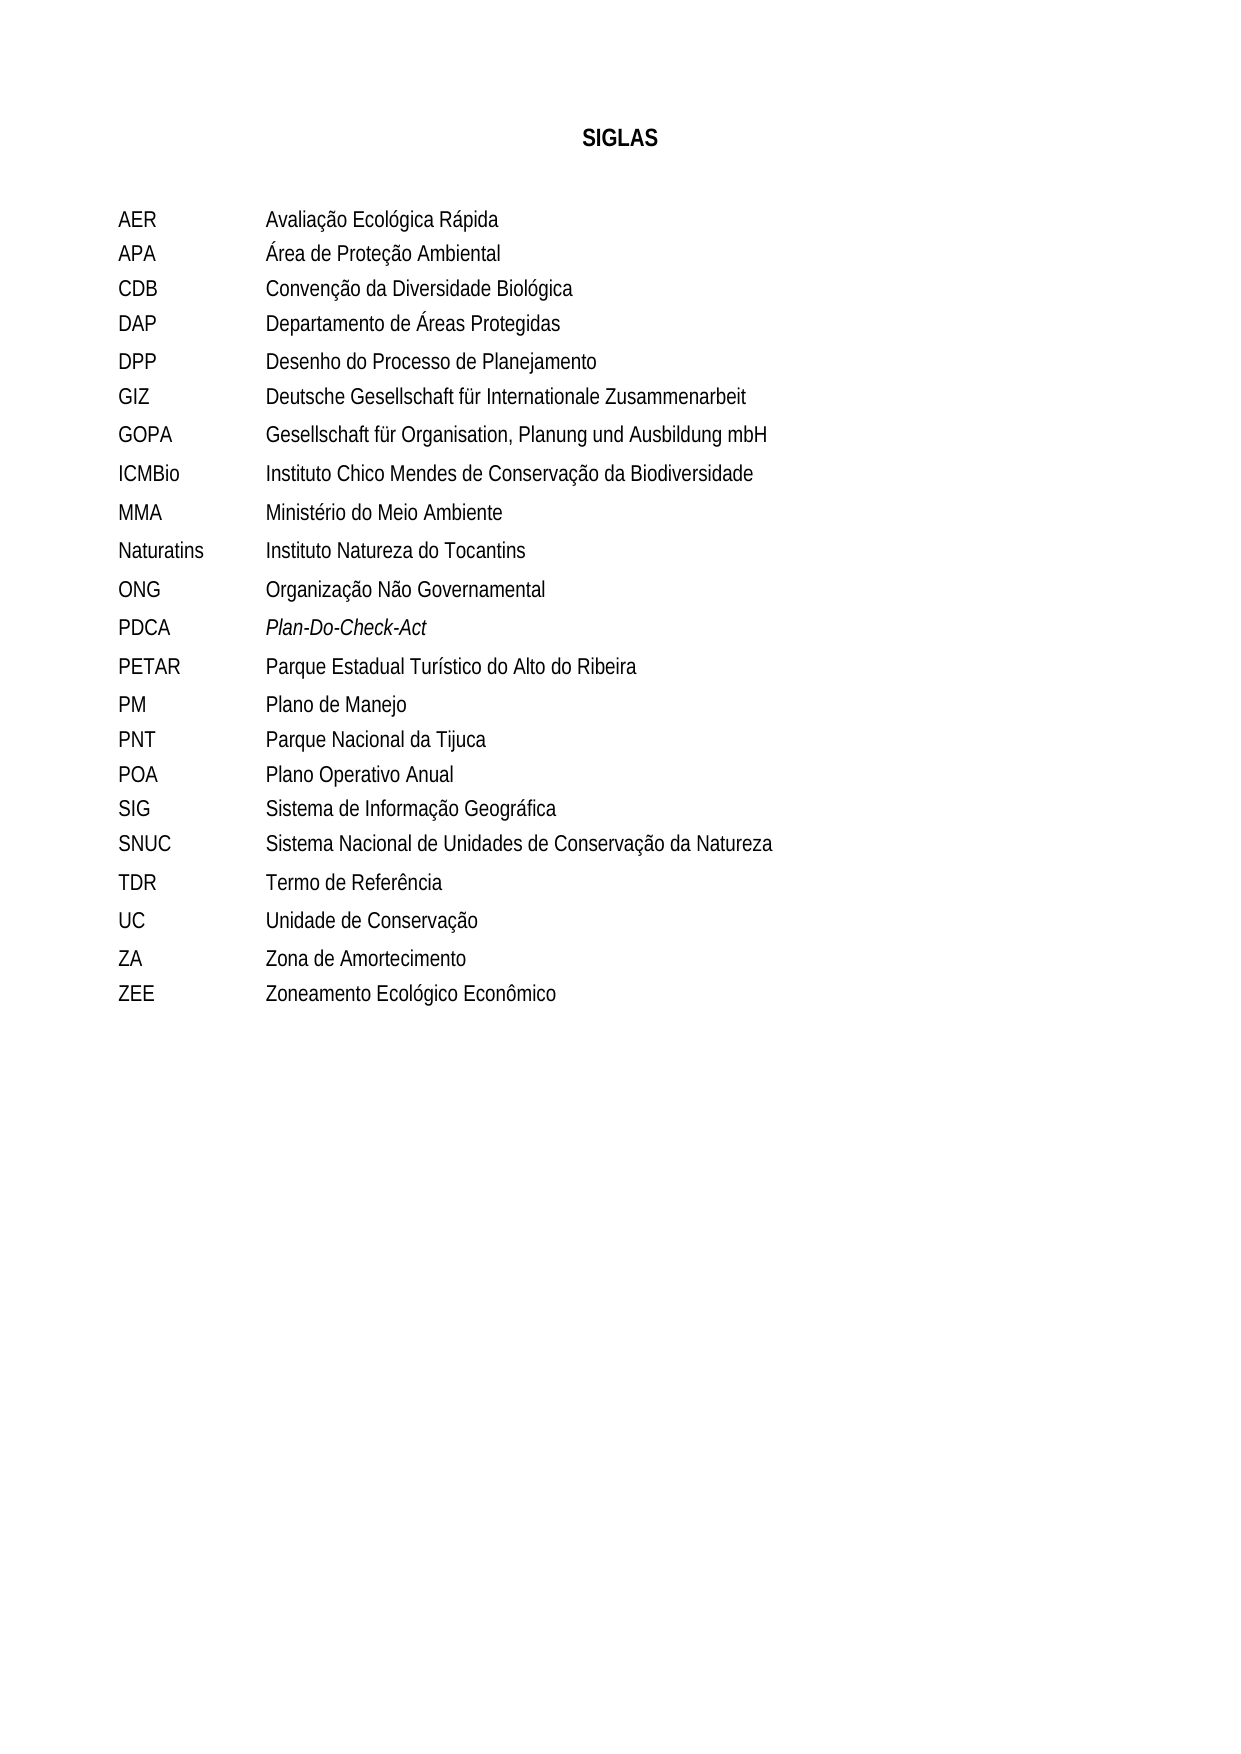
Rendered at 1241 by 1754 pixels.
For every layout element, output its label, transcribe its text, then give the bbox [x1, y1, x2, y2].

text MMA Ministério do Meio Ambiente [118, 498, 854, 525]
text ICMBio Instituto Chico Mendes de Conservação da Biodiversidade [118, 460, 854, 486]
text ZA Zona de Amortecimento [118, 945, 677, 971]
text PDCA Plan-Do-Check-Act [118, 614, 727, 641]
text CDB Convenção da Diversidade Biológica [118, 275, 677, 301]
text SNUC Sistema Nacional de Unidades de Conservação da Natureza [118, 830, 875, 856]
text Naturatins Instituto Natureza do Tocantins [118, 537, 854, 563]
text UC Unidade de Conservação [118, 907, 753, 933]
text PETAR Parque Estadual Turístico do Alto do Ribeira [118, 653, 727, 679]
text ZEE Zoneamento Ecológico Econômico [118, 980, 1122, 1006]
text TDR Termo de Referência [118, 868, 875, 895]
subtitle SIGLAS [118, 123, 1122, 152]
text PM Plano de Manejo [118, 691, 677, 718]
text GOPA Gesellschaft für Organisation, Planung und Ausbildung mbH [118, 421, 869, 448]
text GIZ Deutsche Gesellschaft für Internationale Zusammenarbeit [118, 383, 869, 409]
text POA Plano Operativo Anual [118, 761, 677, 787]
text SIG Sistema de Informação Geográfica [118, 795, 677, 822]
text PNT Parque Nacional da Tijuca [118, 726, 677, 752]
text AER Avaliação Ecológica Rápida [118, 206, 677, 232]
text DPP Desenho do Processo de Planejamento [118, 348, 869, 374]
text APA Área de Proteção Ambiental [118, 240, 677, 267]
text DAP Departamento de Áreas Protegidas [118, 310, 677, 336]
text ONG Organização Não Governamental [118, 576, 854, 602]
